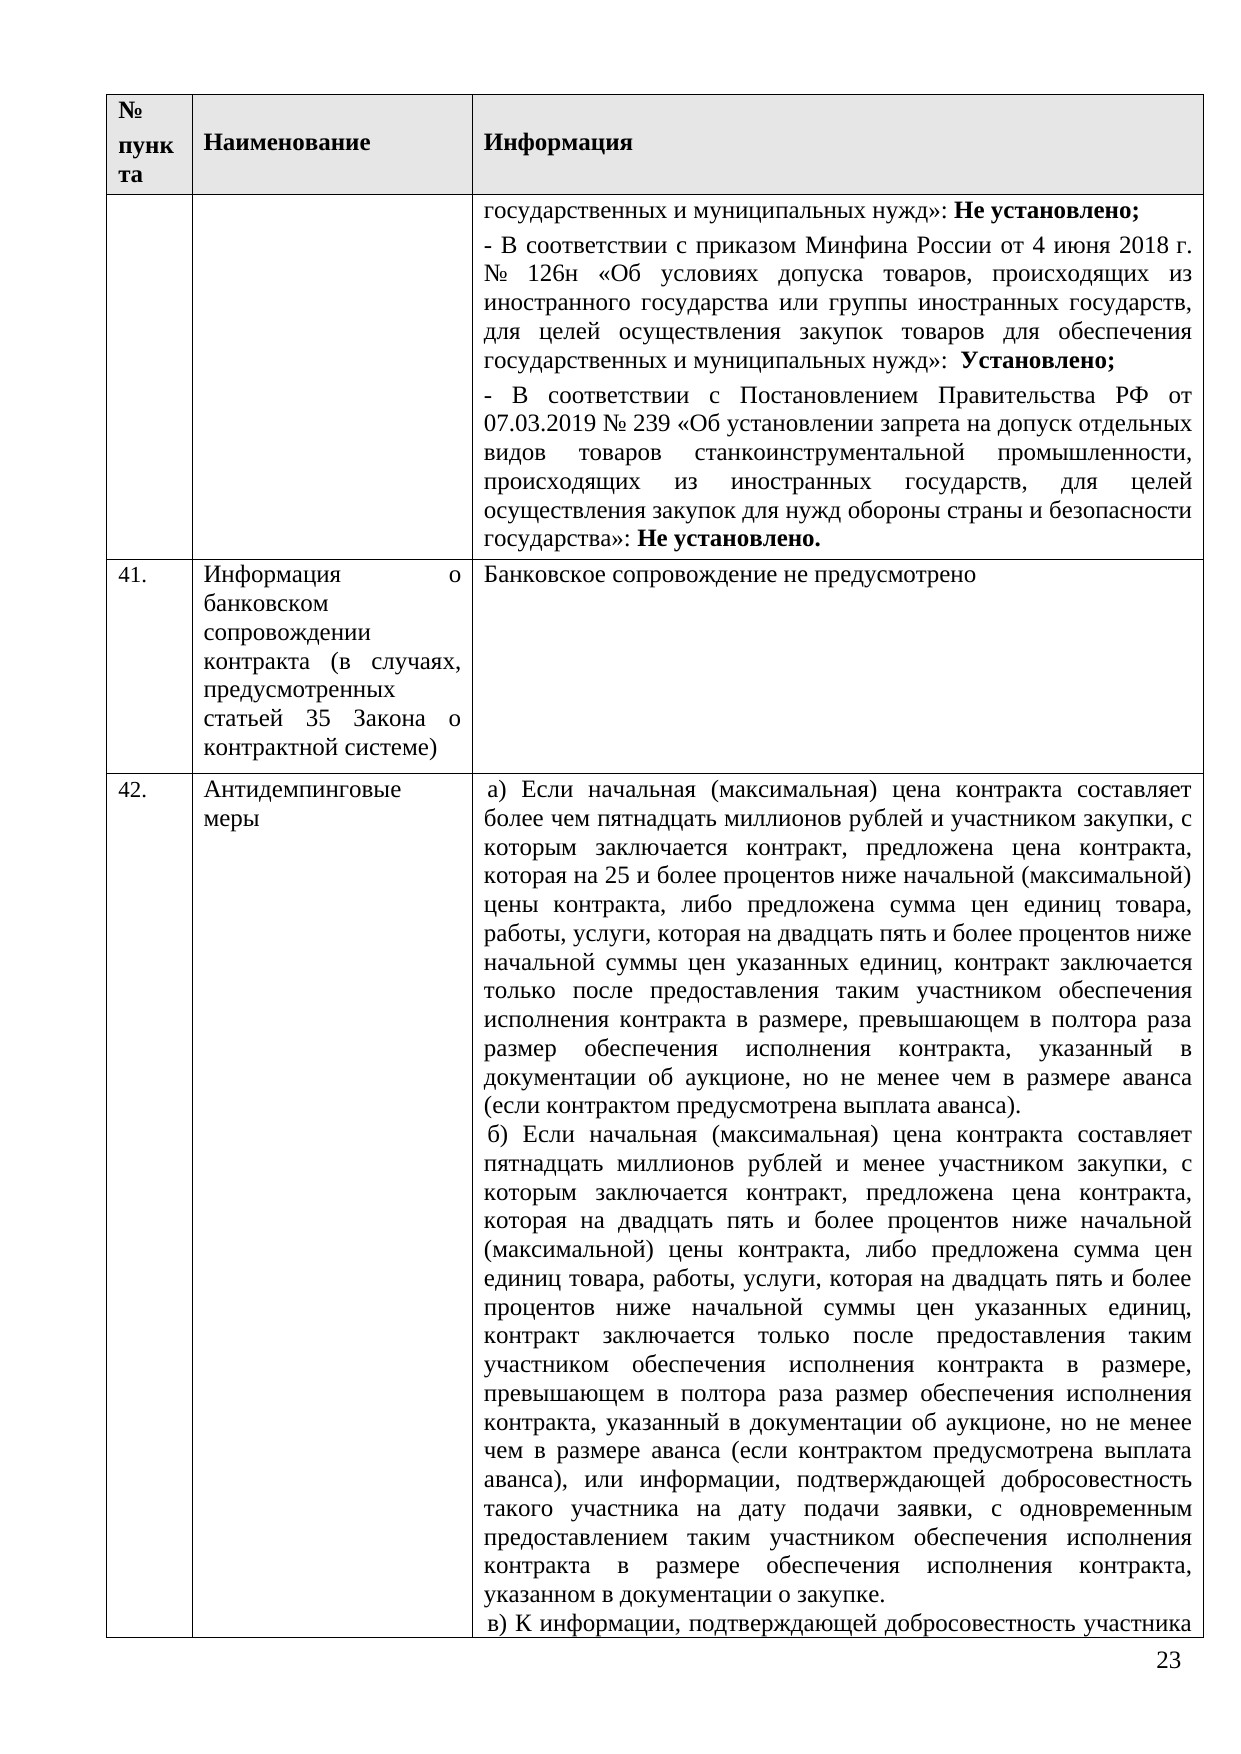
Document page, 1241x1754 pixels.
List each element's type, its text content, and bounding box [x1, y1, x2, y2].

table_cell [473, 195, 1203, 558]
table_header № пункта [107, 95, 192, 194]
table_cell [107, 560, 192, 773]
table_cell Банковское сопровождение не предусмотрено [473, 560, 1203, 773]
table_cell [107, 195, 192, 558]
table_cell Информация о банковском сопровождении контракта (в случаях, предусмотренных статьей 35 Закона о контрактной системе) [193, 560, 472, 773]
table_cell [107, 774, 192, 1637]
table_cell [193, 195, 472, 558]
table_header Информация [473, 95, 1203, 194]
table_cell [473, 774, 1203, 1637]
table_header Наименование [193, 95, 472, 194]
table_cell Антидемпинговые меры [193, 774, 472, 1637]
